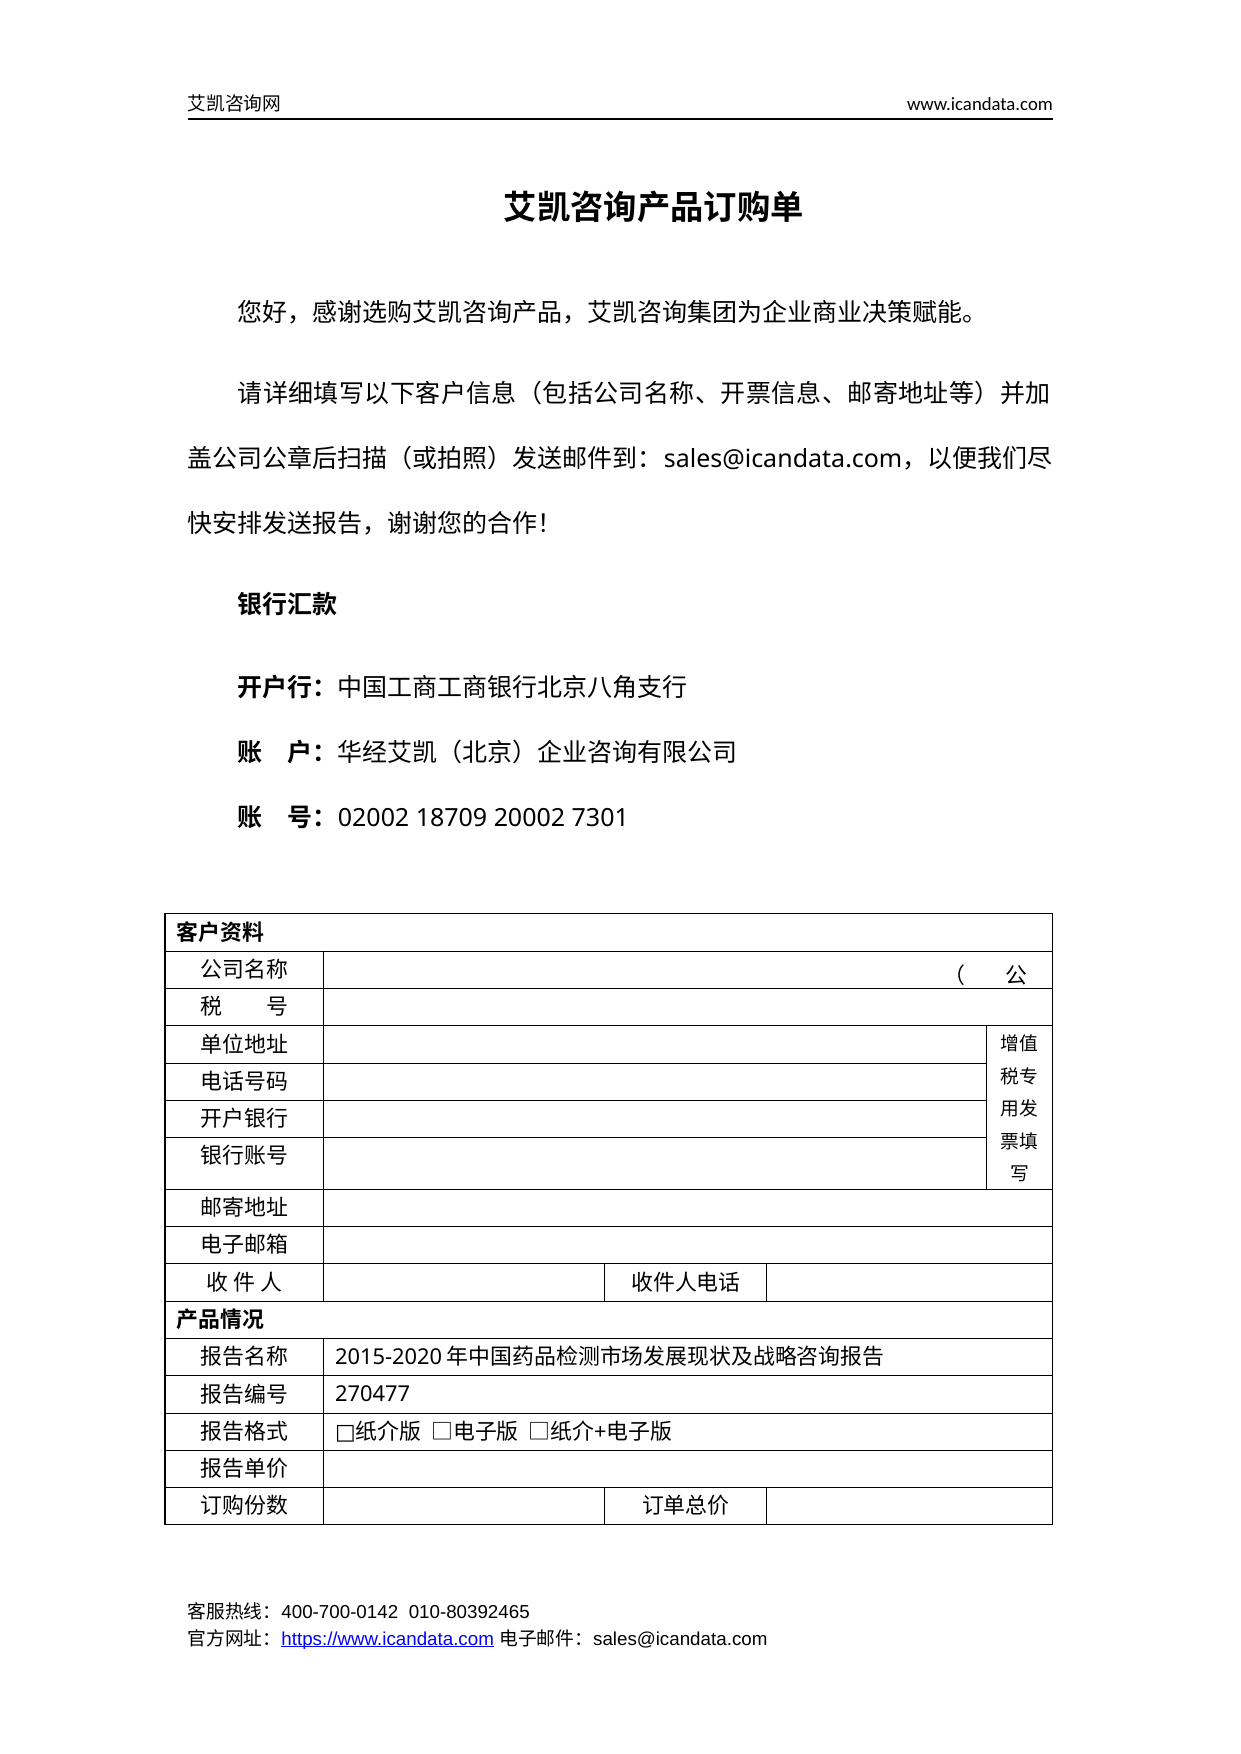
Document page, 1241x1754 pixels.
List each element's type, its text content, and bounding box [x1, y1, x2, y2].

table_cell [767, 1488, 1052, 1524]
table_cell 电话号码 [166, 1064, 323, 1100]
table_cell 银行账号 [166, 1138, 323, 1189]
table_cell 税 号 [166, 989, 323, 1025]
table_cell [767, 1264, 1052, 1301]
table_cell 订单总价 [605, 1488, 766, 1524]
table_header 客户资料 [166, 914, 1052, 951]
table_cell 邮寄地址 [166, 1190, 323, 1226]
table_cell [324, 1451, 1052, 1487]
table_cell [324, 1101, 986, 1137]
table_cell 增值税专用发票填写 [987, 1026, 1052, 1189]
table_cell 270477 [324, 1376, 1052, 1412]
table_cell 开户银行 [166, 1101, 323, 1137]
table_cell [324, 989, 1052, 1025]
table_cell 公司名称 [166, 952, 323, 988]
table_cell [324, 1190, 1052, 1226]
table_cell 产品情况 [166, 1302, 1052, 1338]
table_cell 报告名称 [166, 1339, 323, 1375]
table_cell [324, 1064, 986, 1100]
table_cell 报告编号 [166, 1376, 323, 1412]
table_cell [324, 1264, 604, 1301]
text 账 户：华经艾凯（北京）企业咨询有限公司 [187, 718, 1053, 783]
text 银行汇款 [187, 570, 1053, 635]
table_cell □纸介版 □电子版 □纸介+电子版 [324, 1414, 1052, 1450]
text 账 号：02002 18709 20002 7301 [187, 783, 1053, 848]
text 您好，感谢选购艾凯咨询产品，艾凯咨询集团为企业商业决策赋能。 [187, 278, 1053, 343]
table_cell [324, 1026, 986, 1062]
table_cell 电子邮箱 [166, 1227, 323, 1263]
table_cell 报告格式 [166, 1414, 323, 1450]
table_cell [324, 1227, 1052, 1263]
table_cell [324, 1138, 986, 1189]
table_cell 报告单价 [166, 1451, 323, 1487]
table_cell 单位地址 [166, 1026, 323, 1062]
table_cell 订购份数 [166, 1488, 323, 1524]
table_cell 收件人电话 [605, 1264, 766, 1301]
table_cell 2015-2020年中国药品检测市场发展现状及战略咨询报告 [324, 1339, 1052, 1375]
table_cell [324, 952, 1052, 988]
table_cell 收 件 人 [166, 1264, 323, 1301]
text 开户行：中国工商工商银行北京八角支行 [187, 653, 1053, 718]
table_cell [324, 1488, 604, 1524]
text 艾凯咨询产品订购单 [187, 172, 1053, 237]
text 请详细填写以下客户信息（包括公司名称、开票信息、邮寄地址等）并加盖公司公章后扫描（或拍照）发送邮件到：sales@icandata.com，以便我们尽快安排发送报告，谢谢您的合作！ [187, 359, 1053, 554]
